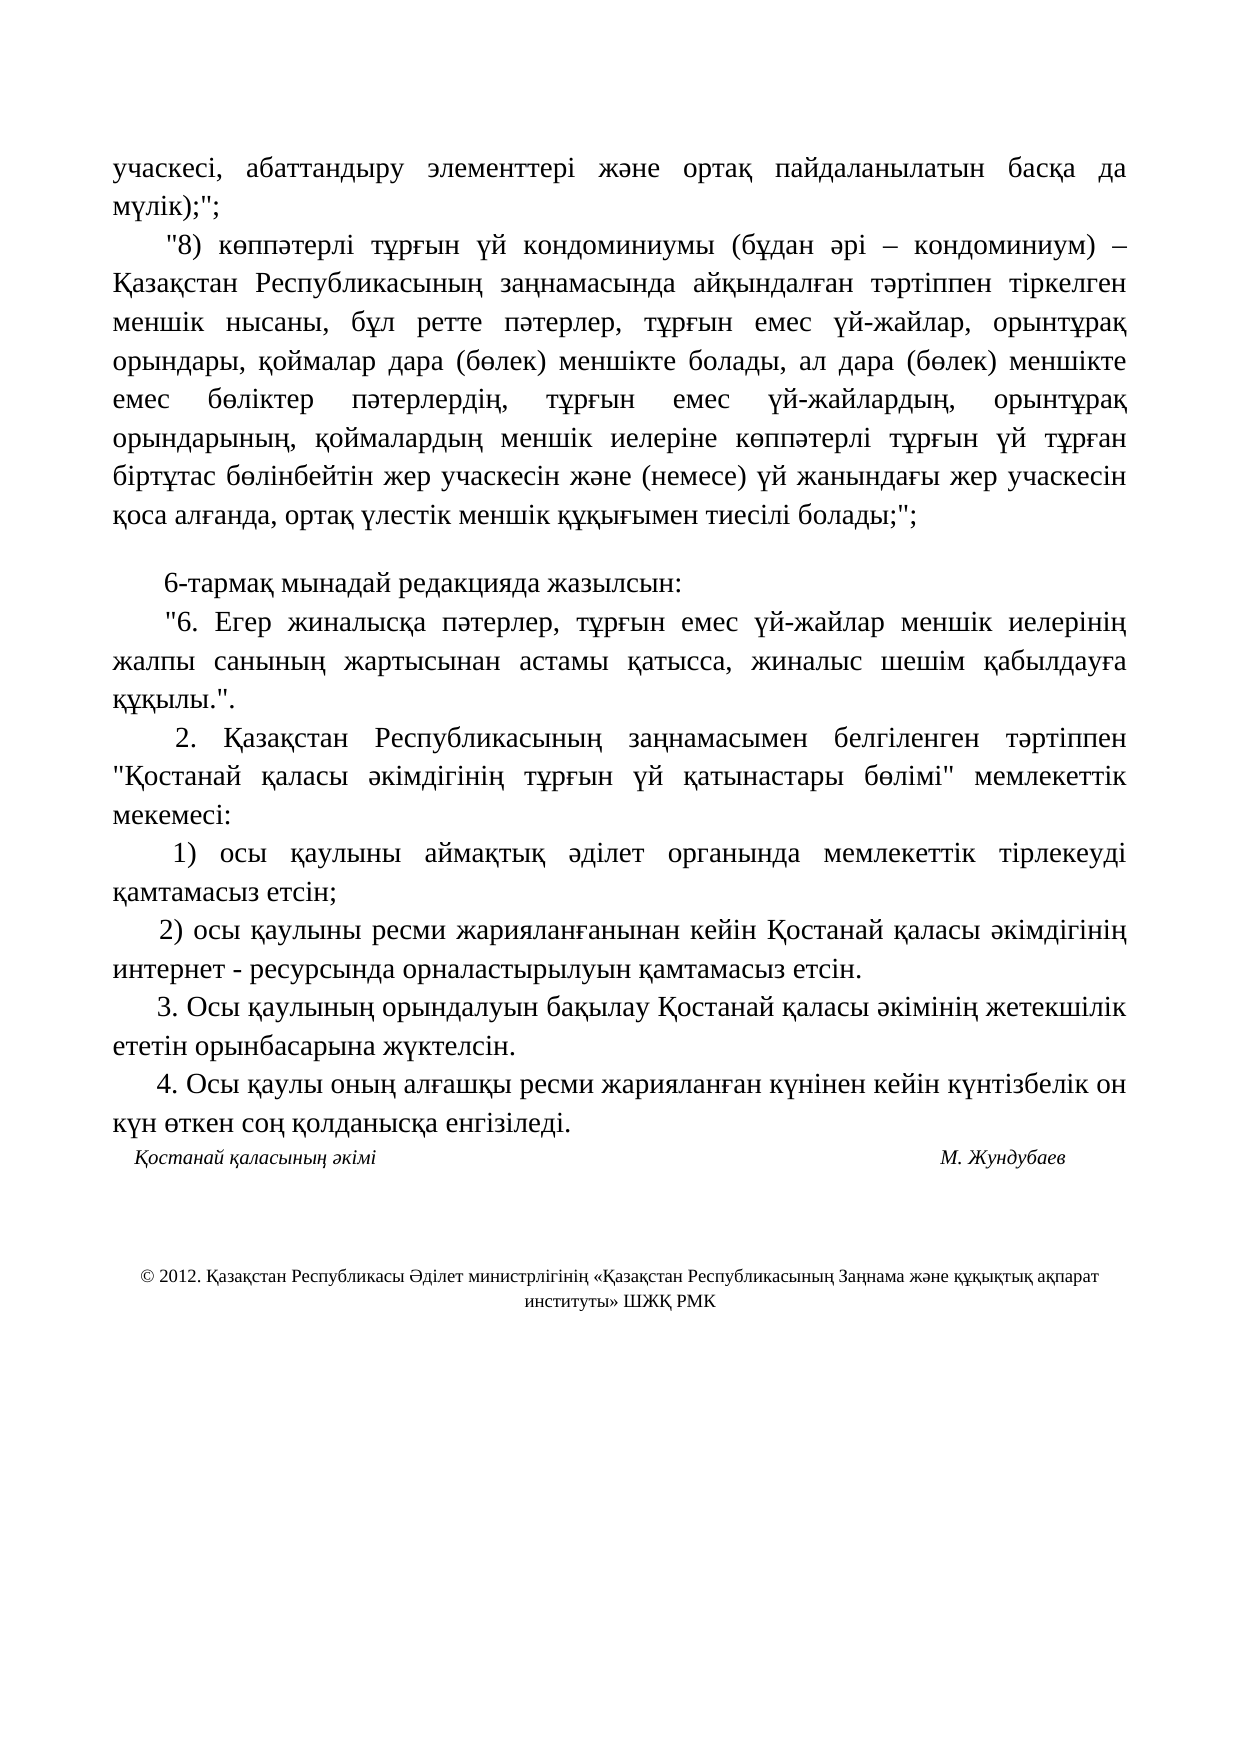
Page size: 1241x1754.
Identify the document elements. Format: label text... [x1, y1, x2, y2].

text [112, 150, 1128, 222]
text 1) осы қаулыны аймақтық әділет органында мемлекеттік тірлекеуді қамтамасыз етсін; [112, 835, 1128, 907]
table_header М. Жундубаев [939, 1144, 1240, 1175]
text "6. Егер жиналысқа пәтерлер, тұрғын емес үй-жайлар меншік иелерінің жалпы санының жартысынан астамы қатысса, жиналыс шешім қабылдауға құқылы.". [112, 604, 1128, 715]
table_header Қостанай қаласының әкімі [101, 1144, 939, 1175]
text 6-тармақ мынадай редакцияда жазылсын: [112, 566, 1128, 599]
text "8) көппәтерлі тұрғын үй кондоминиумы (бұдан әрі – кондоминиум) – Қазақстан Республикасының заңнамасында айқындалған тәртіппен тіркелген меншік нысаны, бұл ретте пәтерлер, тұрғын емес үй-жайлар, орынтұрақ орындары, қоймалар дара (бөлек) меншікте болады, ал дара (бөлек) меншікте емес бөліктер пәтерлердің, тұрғын емес үй-жайлардың, орынтұрақ орындарының, қоймалардың меншік иелеріне көппәтерлі тұрғын үй тұрған біртұтас бөлінбейтін жер учаскесін және (немесе) үй жанындағы жер учаскесін қоса алғанда, ортақ үлестік меншік құқығымен тиесілі болады;"; [112, 227, 1128, 530]
text 3. Осы қаулының орындалуын бақылау Қостанай қаласы әкімінің жетекшілік ететін орынбасарына жүктелсін. [112, 989, 1128, 1062]
text 4. Осы қаулы оның алғашқы ресми жарияланған күнінен кейін күнтізбелік он күн өткен соң қолданысқа енгізіледі. [112, 1067, 1128, 1139]
text © 2012. Қазақстан Республикасы Әділет министрлігінің «Қазақстан Республикасының Заңнама және құқықтық ақпарат институты» ШЖҚ РМК [112, 1265, 1128, 1312]
text 2. Қазақстан Республикасының заңнамасымен белгіленген тәртіппен "Қостанай қаласы әкімдігінің тұрғын үй қатынастары бөлімі" мемлекеттік мекемесі: [112, 720, 1128, 830]
text 2) осы қаулыны ресми жарияланғанынан кейін Қостанай қаласы әкімдігінің интернет - ресурсында орналастырылуын қамтамасыз етсін. [112, 912, 1128, 984]
